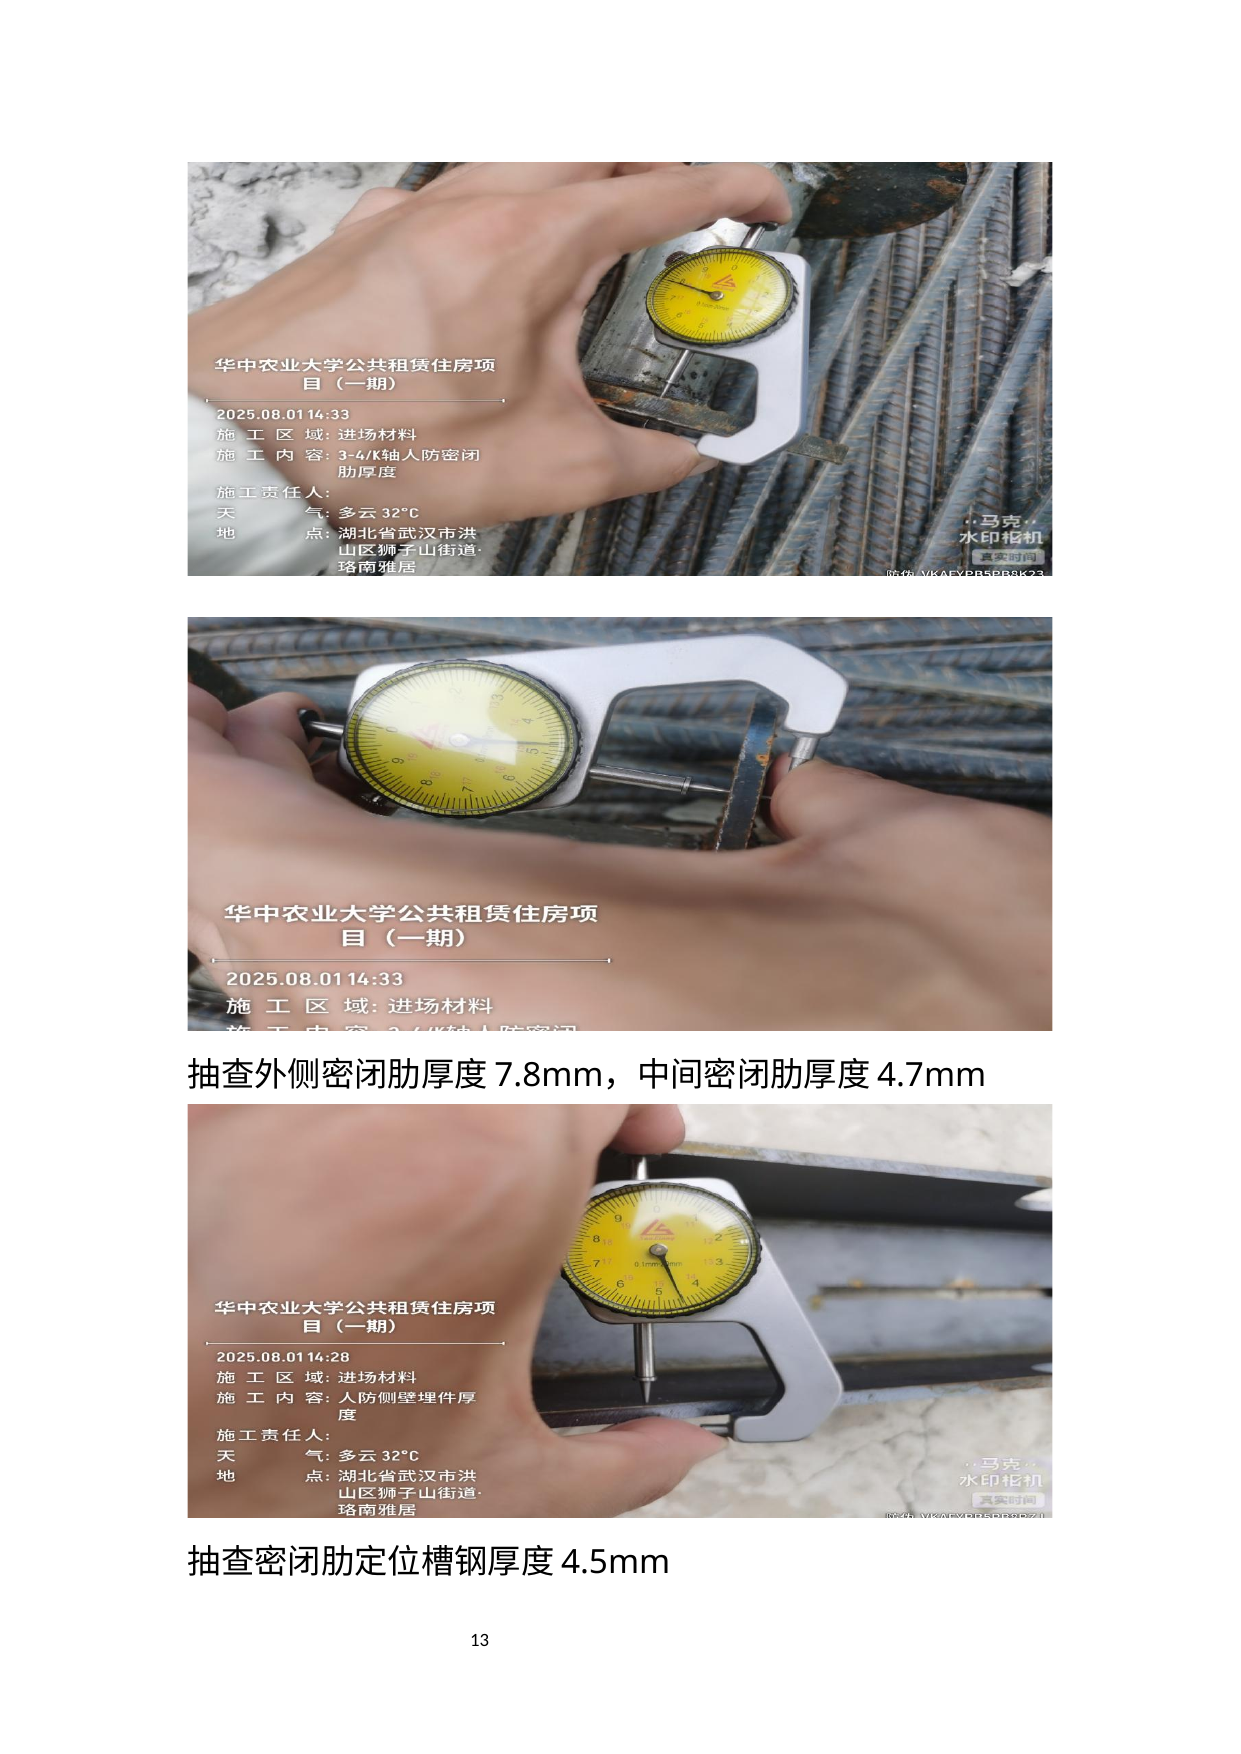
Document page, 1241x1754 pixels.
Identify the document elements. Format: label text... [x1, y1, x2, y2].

list 抽查密闭肋定位槽钢厚度4.5mm [187, 1527, 1053, 1592]
list 抽查外侧密闭肋厚度7.8mm，中间密闭肋厚度4.7mm [187, 1039, 1053, 1104]
picture [187, 1104, 1053, 1518]
picture [187, 617, 1053, 1031]
picture [187, 162, 1053, 576]
